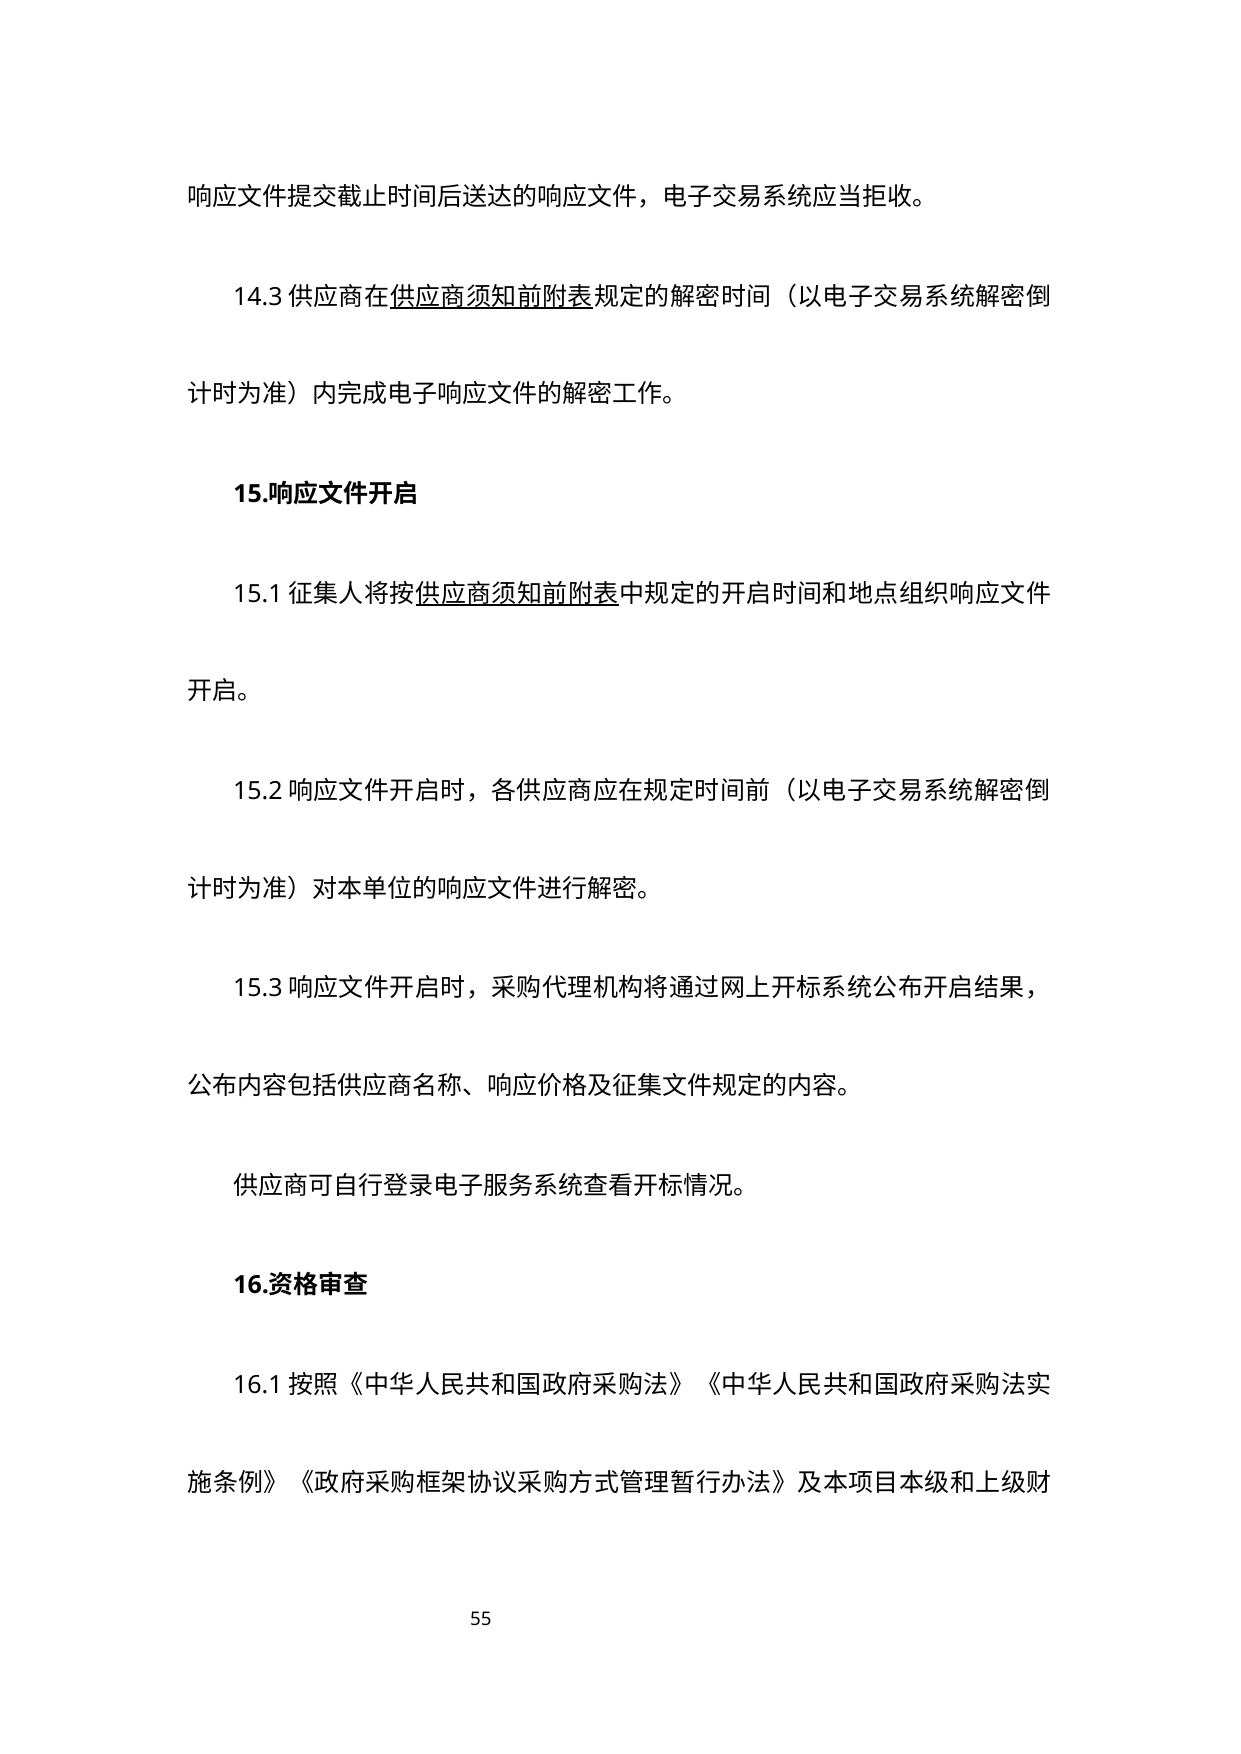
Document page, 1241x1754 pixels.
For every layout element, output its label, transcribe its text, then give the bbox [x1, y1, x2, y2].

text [187, 1350, 1053, 1513]
text 15.响应文件开启 [187, 459, 1053, 524]
text 15.3响应文件开启时，采购代理机构将通过网上开标系统公布开启结果，公布内容包括供应商名称、响应价格及征集文件规定的内容。 [187, 953, 1053, 1116]
text 16.资格审查 [187, 1251, 1053, 1316]
text 15.2响应文件开启时，各供应商应在规定时间前（以电子交易系统解密倒计时为准）对本单位的响应文件进行解密。 [187, 756, 1053, 919]
text 供应商可自行登录电子服务系统查看开标情况。 [187, 1151, 1053, 1216]
text 14.3供应商在供应商须知前附表规定的解密时间（以电子交易系统解密倒计时为准）内完成电子响应文件的解密工作。 [187, 262, 1053, 424]
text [187, 162, 1053, 227]
text 15.1征集人将按供应商须知前附表中规定的开启时间和地点组织响应文件开启。 [187, 559, 1053, 721]
